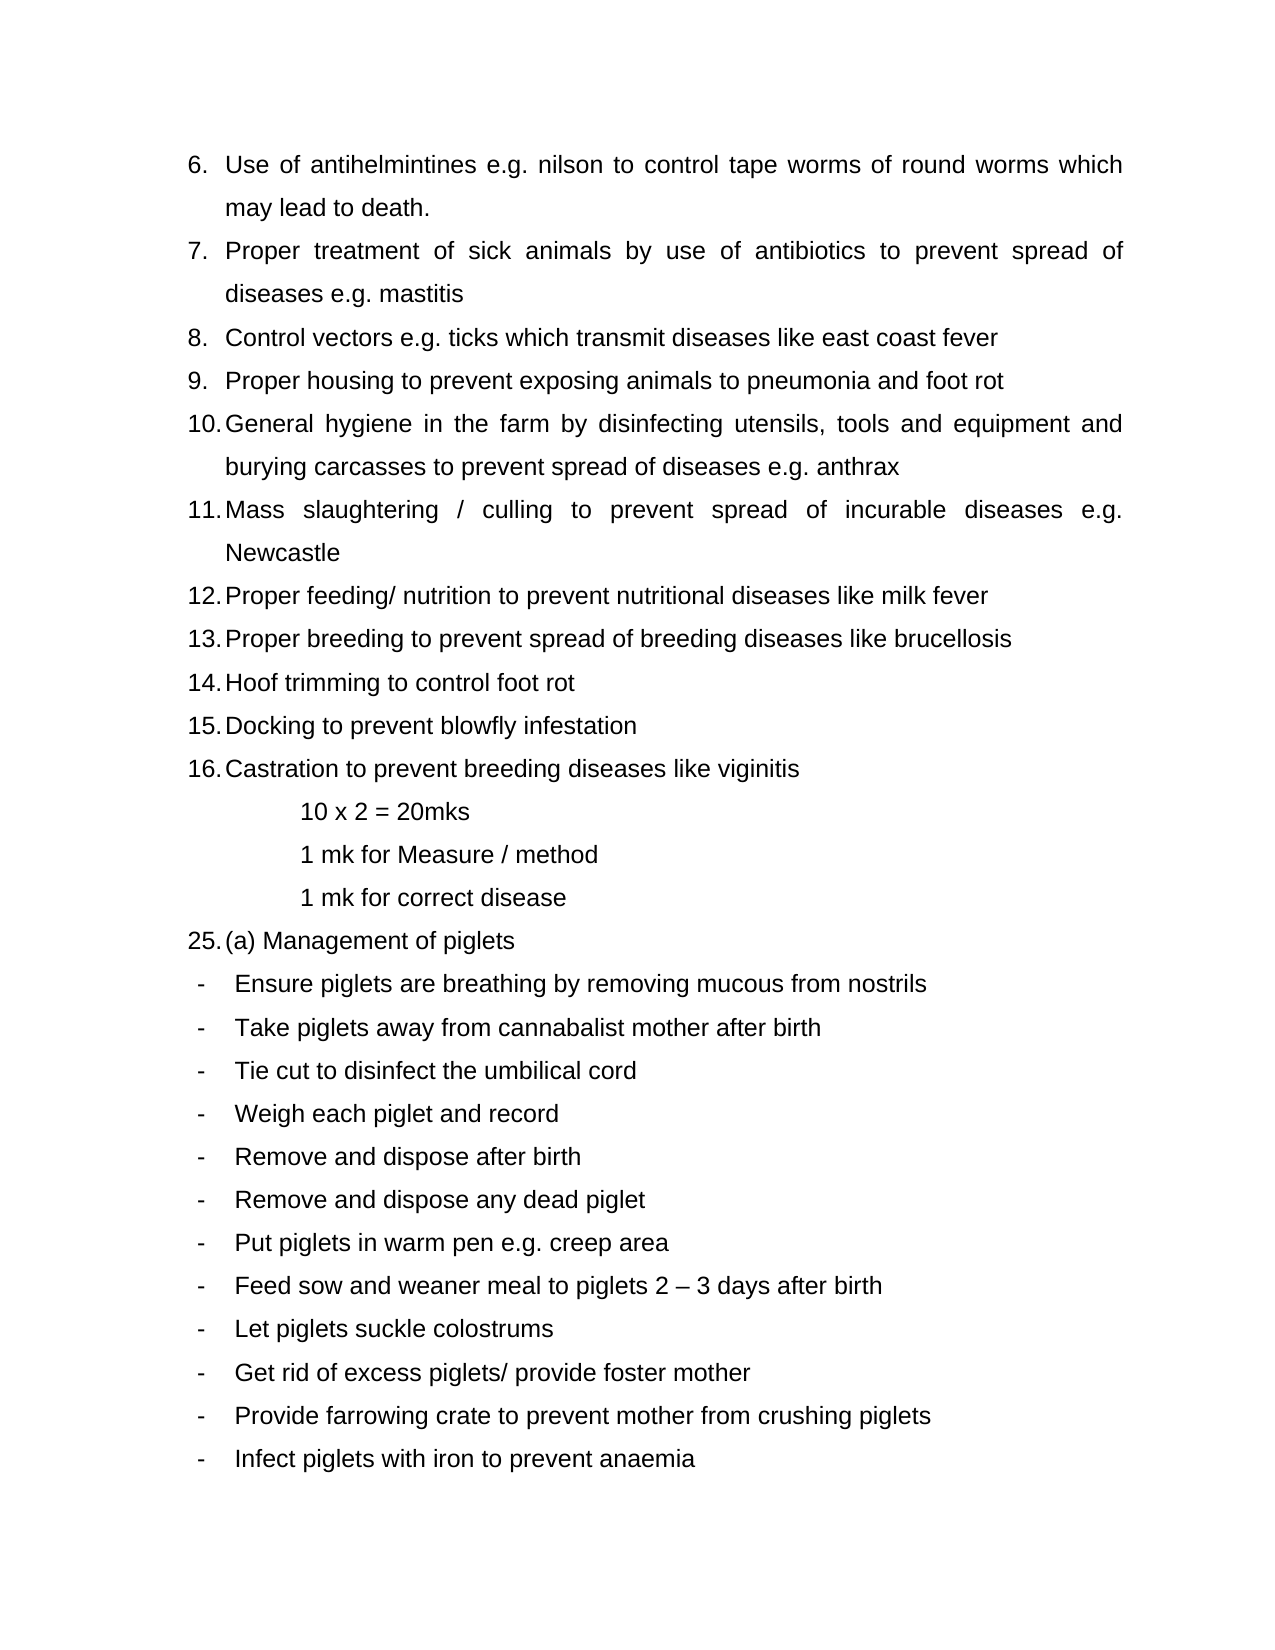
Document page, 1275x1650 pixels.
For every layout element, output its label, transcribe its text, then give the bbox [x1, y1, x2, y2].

list Proper feeding/ nutrition to prevent nutritional diseases like milk fever [187, 581, 1125, 610]
list Castration to prevent breeding diseases like viginitis [187, 754, 1125, 782]
list (a) Management of piglets [187, 926, 1125, 955]
list Remove and dispose any dead piglet [197, 1185, 1125, 1214]
list Feed sow and weaner meal to piglets 2 – 3 days after birth [197, 1271, 1125, 1300]
list Docking to prevent blowfly infestation [187, 711, 1125, 739]
list Proper breeding to prevent spread of breeding diseases like brucellosis [187, 624, 1125, 653]
list Ensure piglets are breathing by removing mucous from nostrils [197, 969, 1125, 998]
list Proper treatment of sick animals by use of antibiotics to prevent spread of diseases e.g. mastitis [187, 236, 1125, 308]
text 1 mk for correct disease [300, 883, 1125, 912]
text 1 mk for Measure / method [300, 840, 1125, 869]
list Provide farrowing crate to prevent mother from crushing piglets [197, 1401, 1125, 1429]
list Weigh each piglet and record [197, 1099, 1125, 1127]
list Get rid of excess piglets/ provide foster mother [197, 1357, 1125, 1386]
list Control vectors e.g. ticks which transmit diseases like east coast fever [187, 322, 1125, 351]
list Remove and dispose after birth [197, 1142, 1125, 1171]
list Mass slaughtering / culling to prevent spread of incurable diseases e.g. Newcastle [187, 495, 1125, 567]
text 10 x 2 = 20mks [300, 797, 1125, 826]
list Use of antihelmintines e.g. nilson to control tape worms of round worms which may lead to death. [187, 150, 1125, 222]
list Take piglets away from cannabalist mother after birth [197, 1012, 1125, 1041]
list Infect piglets with iron to prevent anaemia [197, 1444, 1125, 1472]
list Let piglets suckle colostrums [197, 1314, 1125, 1343]
list Put piglets in warm pen e.g. creep area [197, 1228, 1125, 1257]
list General hygiene in the farm by disinfecting utensils, tools and equipment and burying carcasses to prevent spread of diseases e.g. anthrax [187, 409, 1125, 481]
list Hoof trimming to control foot rot [187, 667, 1125, 696]
list Proper housing to prevent exposing animals to pneumonia and foot rot [187, 366, 1125, 394]
list Tie cut to disinfect the umbilical cord [197, 1056, 1125, 1084]
